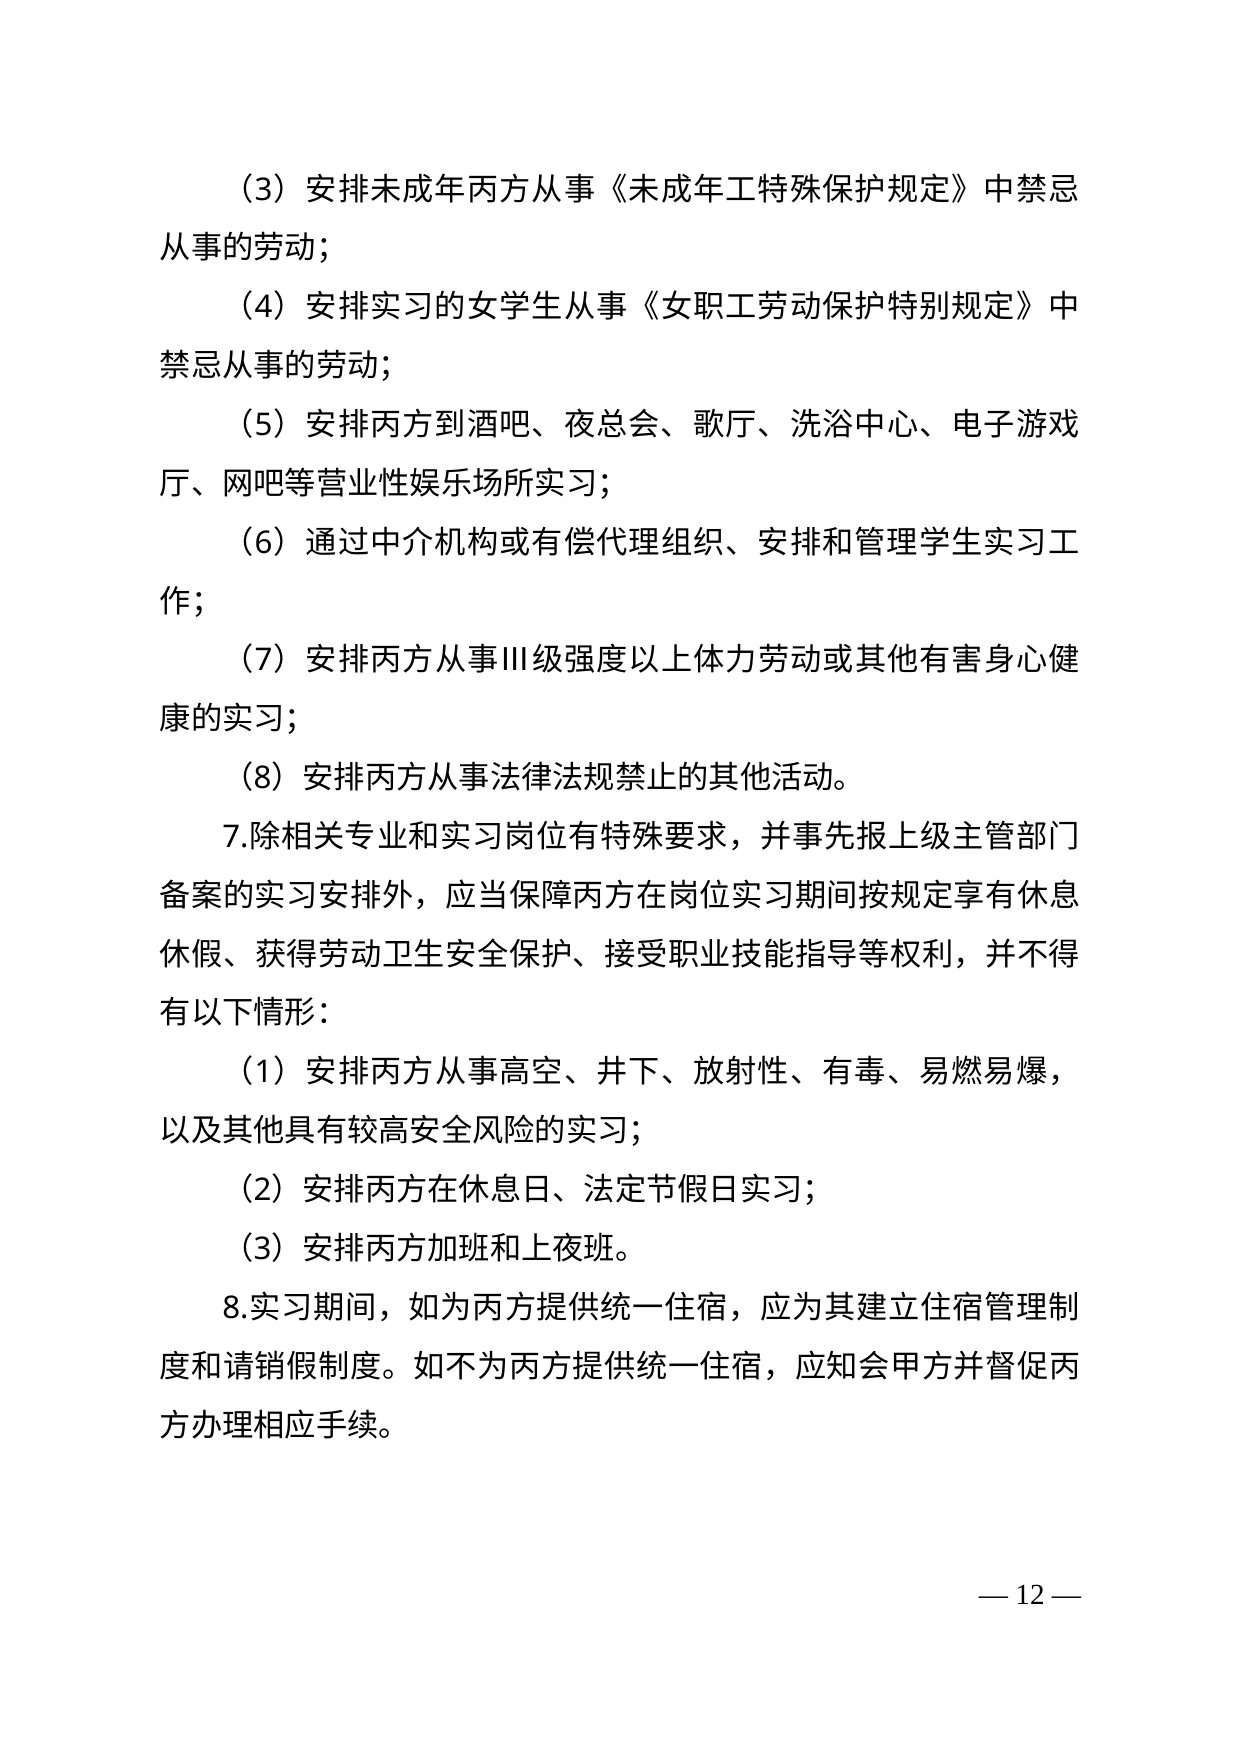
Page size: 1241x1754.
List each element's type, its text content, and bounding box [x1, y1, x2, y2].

text （5）安排丙方到酒吧、夜总会、歌厅、洗浴中心、电子游戏厅、网吧等营业性娱乐场所实习； [159, 399, 1081, 503]
text 8.实习期间，如为丙方提供统一住宿，应为其建立住宿管理制度和请销假制度。如不为丙方提供统一住宿，应知会甲方并督促丙方办理相应手续。 [159, 1282, 1081, 1445]
text （6）通过中介机构或有偿代理组织、安排和管理学生实习工作； [159, 517, 1081, 621]
text （3）安排未成年丙方从事《未成年工特殊保护规定》中禁忌从事的劳动； [159, 164, 1081, 268]
text 7.除相关专业和实习岗位有特殊要求，并事先报上级主管部门备案的实习安排外，应当保障丙方在岗位实习期间按规定享有休息休假、获得劳动卫生安全保护、接受职业技能指导等权利，并不得有以下情形： [159, 811, 1081, 1033]
text （2）安排丙方在休息日、法定节假日实习； [159, 1164, 1081, 1209]
text （4）安排实习的女学生从事《女职工劳动保护特别规定》中禁忌从事的劳动； [159, 281, 1081, 386]
text （8）安排丙方从事法律法规禁止的其他活动。 [159, 752, 1081, 798]
text （1）安排丙方从事高空、井下、放射性、有毒、易燃易爆，以及其他具有较高安全风险的实习； [159, 1046, 1081, 1151]
text （3）安排丙方加班和上夜班。 [159, 1223, 1081, 1268]
text （7）安排丙方从事Ⅲ级强度以上体力劳动或其他有害身心健康的实习； [159, 634, 1081, 739]
